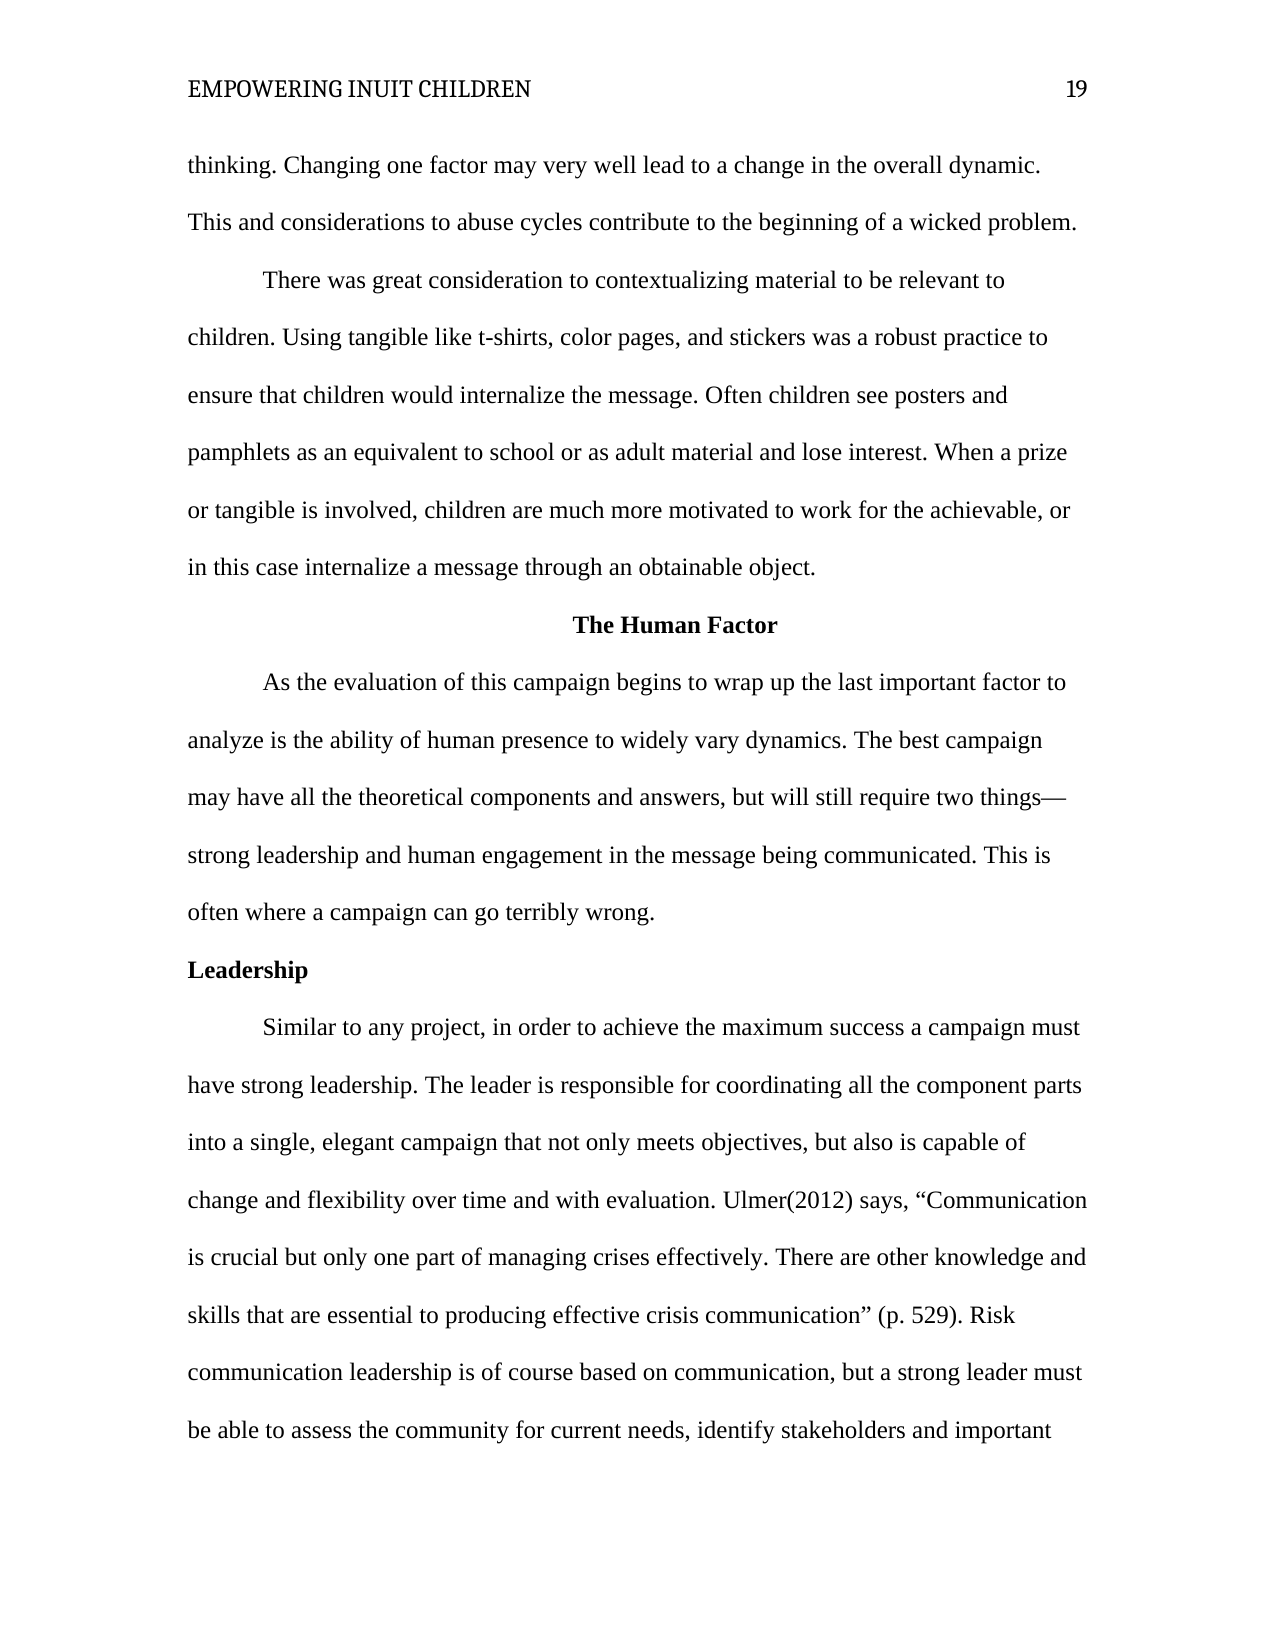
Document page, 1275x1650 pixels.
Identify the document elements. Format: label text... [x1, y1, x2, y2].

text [187, 150, 1087, 236]
text There was great consideration to contextualizing material to be relevant to children. Using tangible like t-shirts, color pages, and stickers was a robust practice to ensure that children would internalize the message. Often children see posters and pamphlets as an equivalent to school or as adult material and lose interest. When a prize or tangible is involved, children are much more motivated to work for the achievable, or in this case internalize a message through an obtainable object. [187, 265, 1087, 581]
text The Human Factor [187, 610, 1087, 639]
text Leadership [187, 955, 1087, 984]
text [187, 1012, 1087, 1444]
text As the evaluation of this campaign begins to wrap up the last important factor to analyze is the ability of human presence to widely vary dynamics. The best campaign may have all the theoretical components and answers, but will still require two things—strong leadership and human engagement in the message being communicated. This is often where a campaign can go terribly wrong. [187, 667, 1087, 926]
